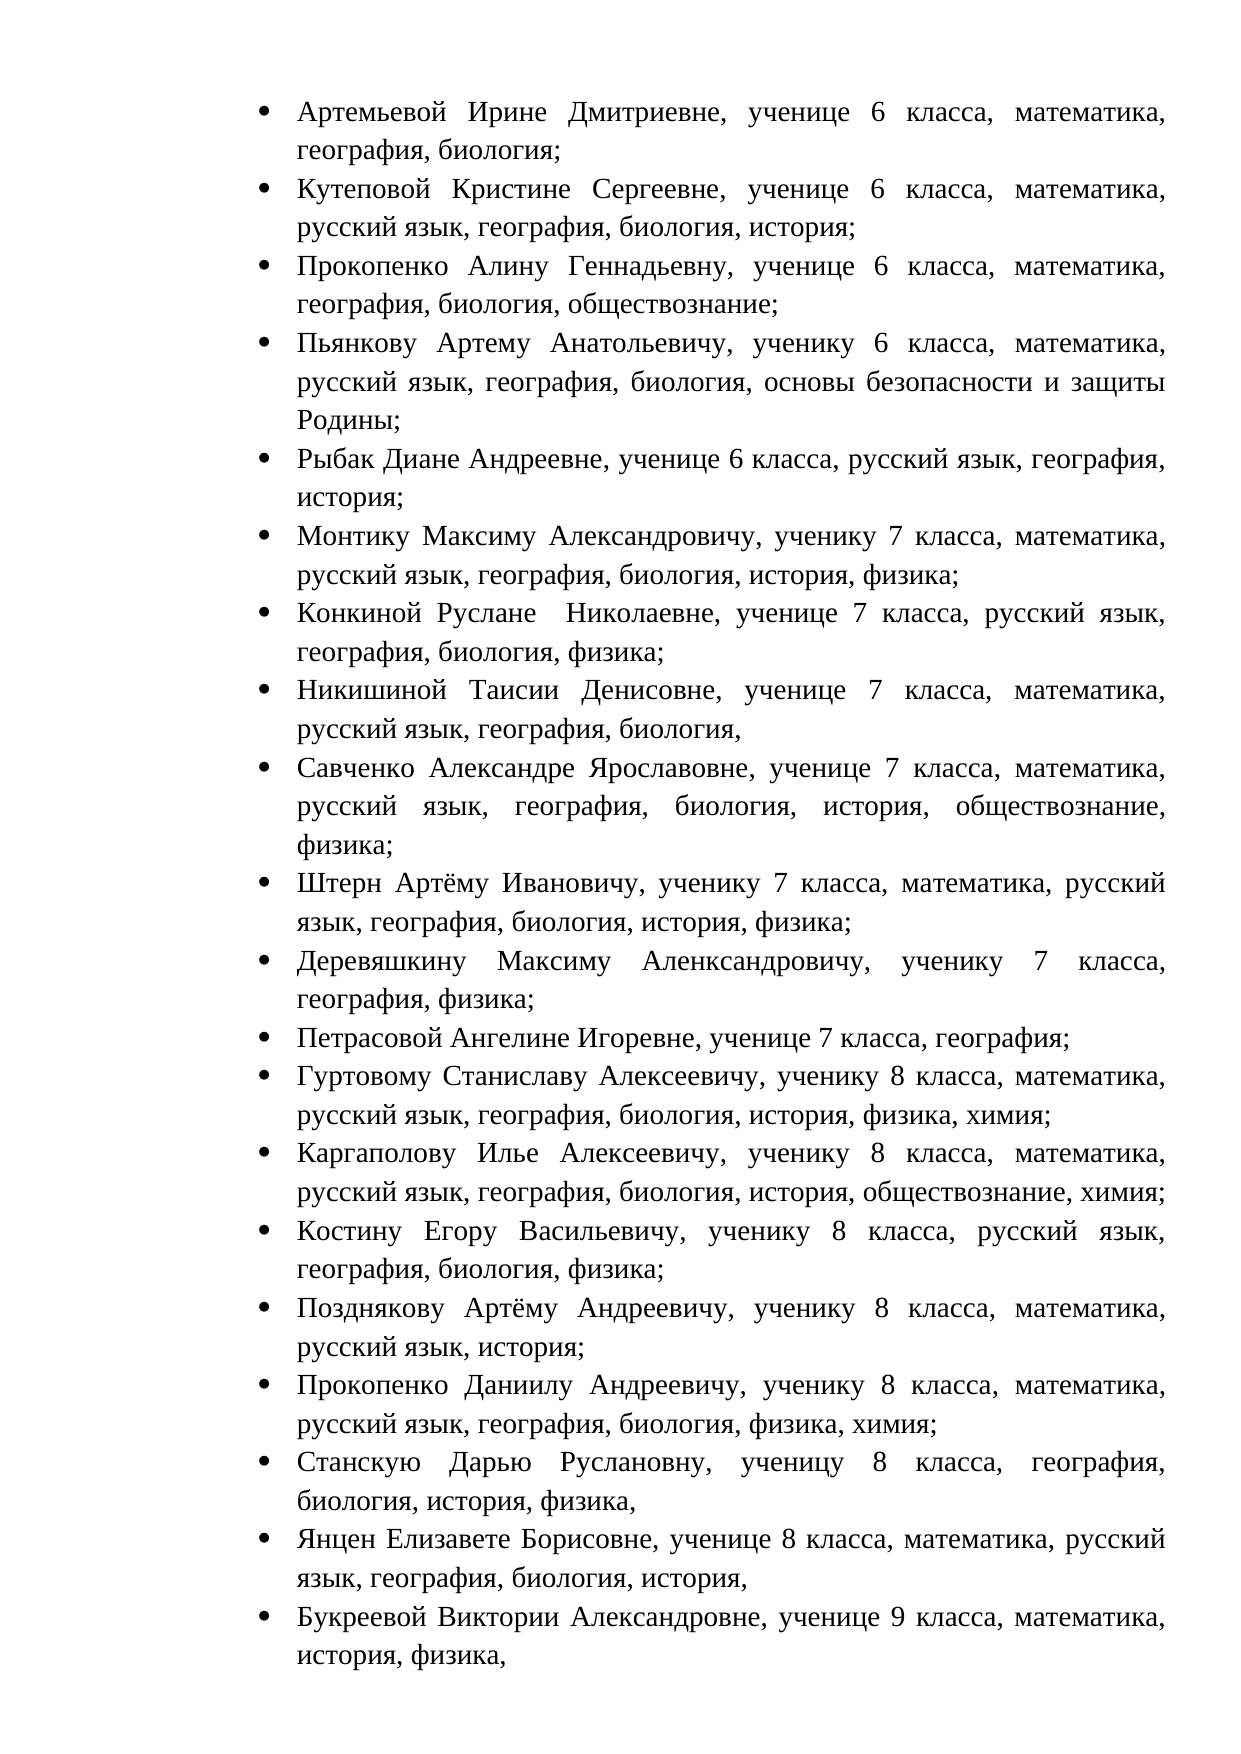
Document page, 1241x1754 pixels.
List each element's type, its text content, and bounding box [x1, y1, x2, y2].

list Букреевой Виктории Александровне, ученице 9 класса, математика, история, физика, [259, 1599, 1167, 1671]
list Кутеповой Кристине Сергеевне, ученице 6 класса, математика, русский язык, география, биология, история; [259, 171, 1167, 243]
list Пьянкову Артему Анатольевичу, ученику 6 класса, математика, русский язык, география, биология, основы безопасности и защиты Родины; [259, 325, 1167, 436]
list Никишиной Таисии Денисовне, ученице 7 класса, математика, русский язык, география, биология, [259, 672, 1167, 745]
list Янцен Елизавете Борисовне, ученице 8 класса, математика, русский язык, география, биология, история, [259, 1522, 1167, 1594]
list Петрасовой Ангелине Игоревне, ученице 7 класса, география; [259, 1020, 1167, 1053]
list Прокопенко Даниилу Андреевичу, ученику 8 класса, математика, русский язык, география, биология, физика, химия; [259, 1367, 1167, 1439]
list Позднякову Артёму Андреевичу, ученику 8 класса, математика, русский язык, история; [259, 1290, 1167, 1362]
list Деревяшкину Максиму Аленксандровичу, ученику 7 класса, география, физика; [259, 943, 1167, 1015]
list Монтику Максиму Александровичу, ученику 7 класса, математика, русский язык, география, биология, история, физика; [259, 518, 1167, 590]
list Артемьевой Ирине Дмитриевне, ученице 6 класса, математика, география, биология; [259, 94, 1167, 166]
list Савченко Александре Ярославовне, ученице 7 класса, математика, русский язык, география, биология, история, обществознание, физика; [259, 750, 1167, 860]
list Станскую Дарью Руслановну, ученицу 8 класса, география, биология, история, физика, [259, 1444, 1167, 1517]
list Прокопенко Алину Геннадьевну, ученице 6 класса, математика, география, биология, обществознание; [259, 248, 1167, 320]
list Костину Егору Васильевичу, ученику 8 класса, русский язык, география, биология, физика; [259, 1213, 1167, 1285]
list Гуртовому Станиславу Алексеевичу, ученику 8 класса, математика, русский язык, география, биология, история, физика, химия; [259, 1058, 1167, 1131]
list Каргаполову Илье Алексеевичу, ученику 8 класса, математика, русский язык, география, биология, история, обществознание, химия; [259, 1136, 1167, 1208]
list Рыбак Диане Андреевне, ученице 6 класса, русский язык, география, история; [259, 441, 1167, 513]
list Штерн Артёму Ивановичу, ученику 7 класса, математика, русский язык, география, биология, история, физика; [259, 865, 1167, 938]
list Конкиной Руслане Николаевне, ученице 7 класса, русский язык, география, биология, физика; [259, 595, 1167, 667]
